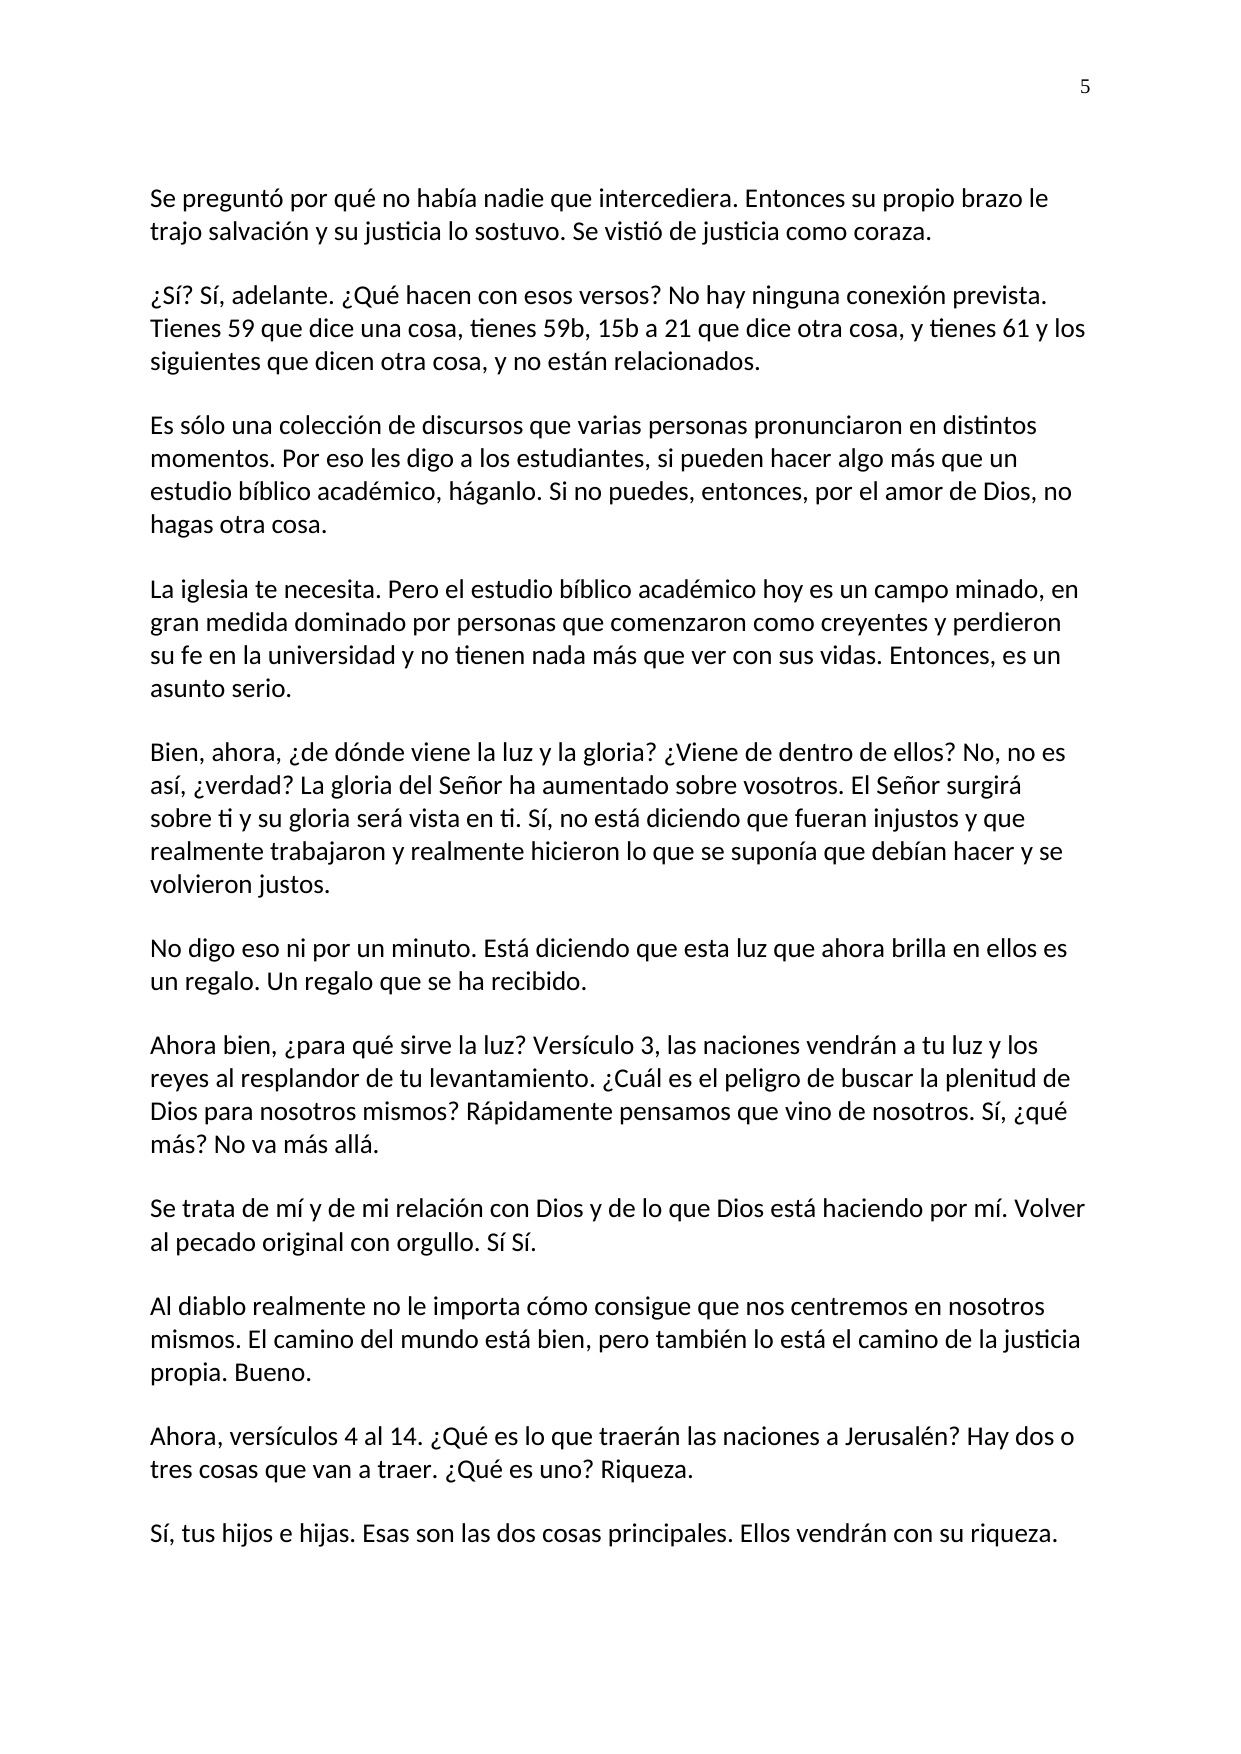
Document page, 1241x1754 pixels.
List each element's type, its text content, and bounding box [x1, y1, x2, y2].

text Es sólo una colección de discursos que varias personas pronunciaron en distintos momentos. Por eso les digo a los estudiantes, si pueden hacer algo más que un estudio bíblico académico, háganlo. Si no puedes, entonces, por el amor de Dios, no hagas otra cosa. [150, 408, 1090, 541]
text Ahora bien, ¿para qué sirve la luz? Versículo 3, las naciones vendrán a tu luz y los reyes al resplandor de tu levantamiento. ¿Cuál es el peligro de buscar la plenitud de Dios para nosotros mismos? Rápidamente pensamos que vino de nosotros. Sí, ¿qué más? No va más allá. [150, 1028, 1090, 1161]
text No digo eso ni por un minuto. Está diciendo que esta luz que ahora brilla en ellos es un regalo. Un regalo que se ha recibido. [150, 931, 1090, 997]
text Sí, tus hijos e hijas. Esas son las dos cosas principales. Ellos vendrán con su riqueza. [150, 1516, 1090, 1549]
text La iglesia te necesita. Pero el estudio bíblico académico hoy es un campo minado, en gran medida dominado por personas que comenzaron como creyentes y perdieron su fe en la universidad y no tienen nada más que ver con sus vidas. Entonces, es un asunto serio. [150, 572, 1090, 704]
text Bien, ahora, ¿de dónde viene la luz y la gloria? ¿Viene de dentro de ellos? No, no es así, ¿verdad? La gloria del Señor ha aumentado sobre vosotros. El Señor surgirá sobre ti y su gloria será vista en ti. Sí, no está diciendo que fueran injustos y que realmente trabajaron y realmente hicieron lo que se suponía que debían hacer y se volvieron justos. [150, 735, 1090, 900]
text Se trata de mí y de mi relación con Dios y de lo que Dios está haciendo por mí. Volver al pecado original con orgullo. Sí Sí. [150, 1192, 1090, 1258]
text Al diablo realmente no le importa cómo consigue que nos centremos en nosotros mismos. El camino del mundo está bien, pero también lo está el camino de la justicia propia. Bueno. [150, 1289, 1090, 1388]
text ¿Sí? Sí, adelante. ¿Qué hacen con esos versos? No hay ninguna conexión prevista. Tienes 59 que dice una cosa, tienes 59b, 15b a 21 que dice otra cosa, y tienes 61 y los siguientes que dicen otra cosa, y no están relacionados. [150, 278, 1090, 377]
text Ahora, versículos 4 al 14. ¿Qué es lo que traerán las naciones a Jerusalén? Hay dos o tres cosas que van a traer. ¿Qué es uno? Riqueza. [150, 1419, 1090, 1485]
text Se preguntó por qué no había nadie que intercediera. Entonces su propio brazo le trajo salvación y su justicia lo sostuvo. Se vistió de justicia como coraza. [150, 181, 1090, 247]
